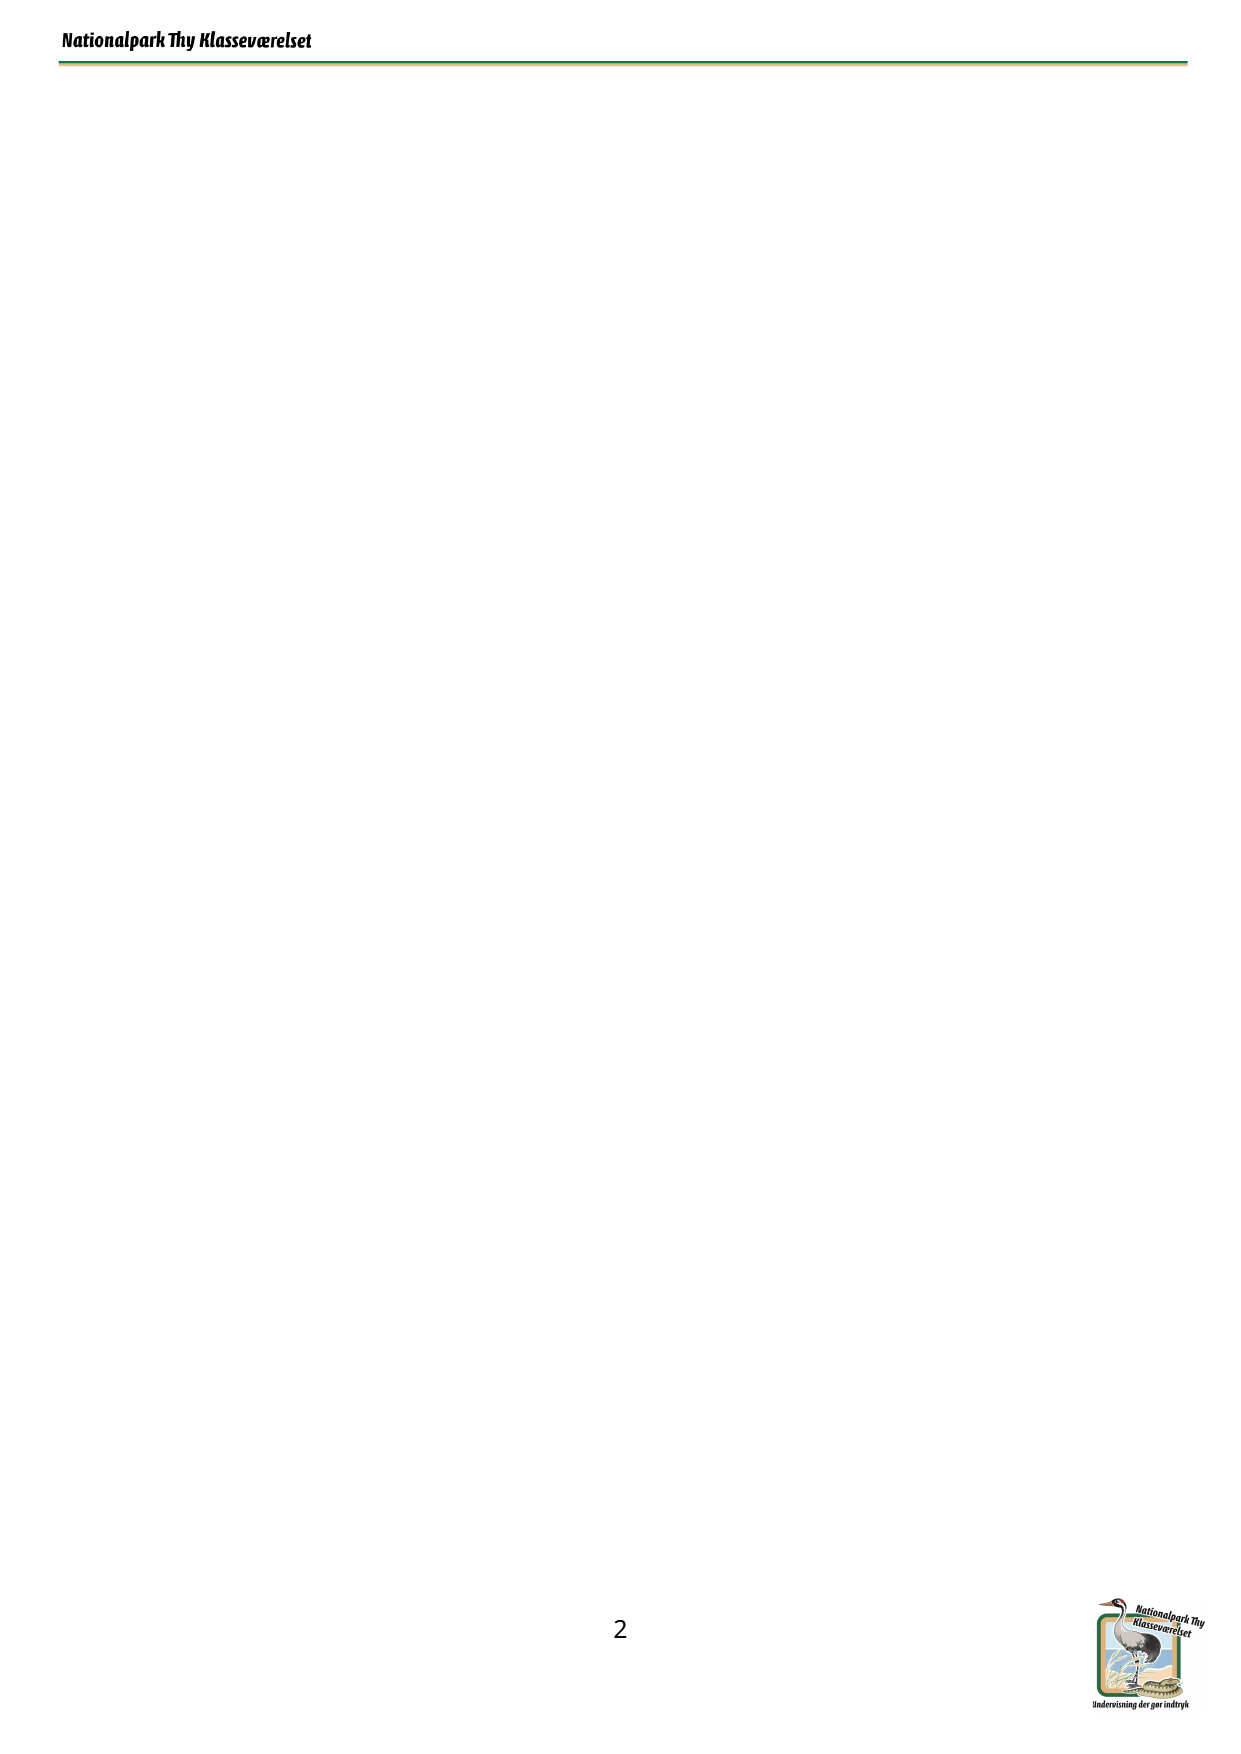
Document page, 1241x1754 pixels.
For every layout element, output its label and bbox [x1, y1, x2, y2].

picture [62, 31, 312, 51]
picture [1092, 1597, 1206, 1717]
picture [58, 61, 1188, 97]
